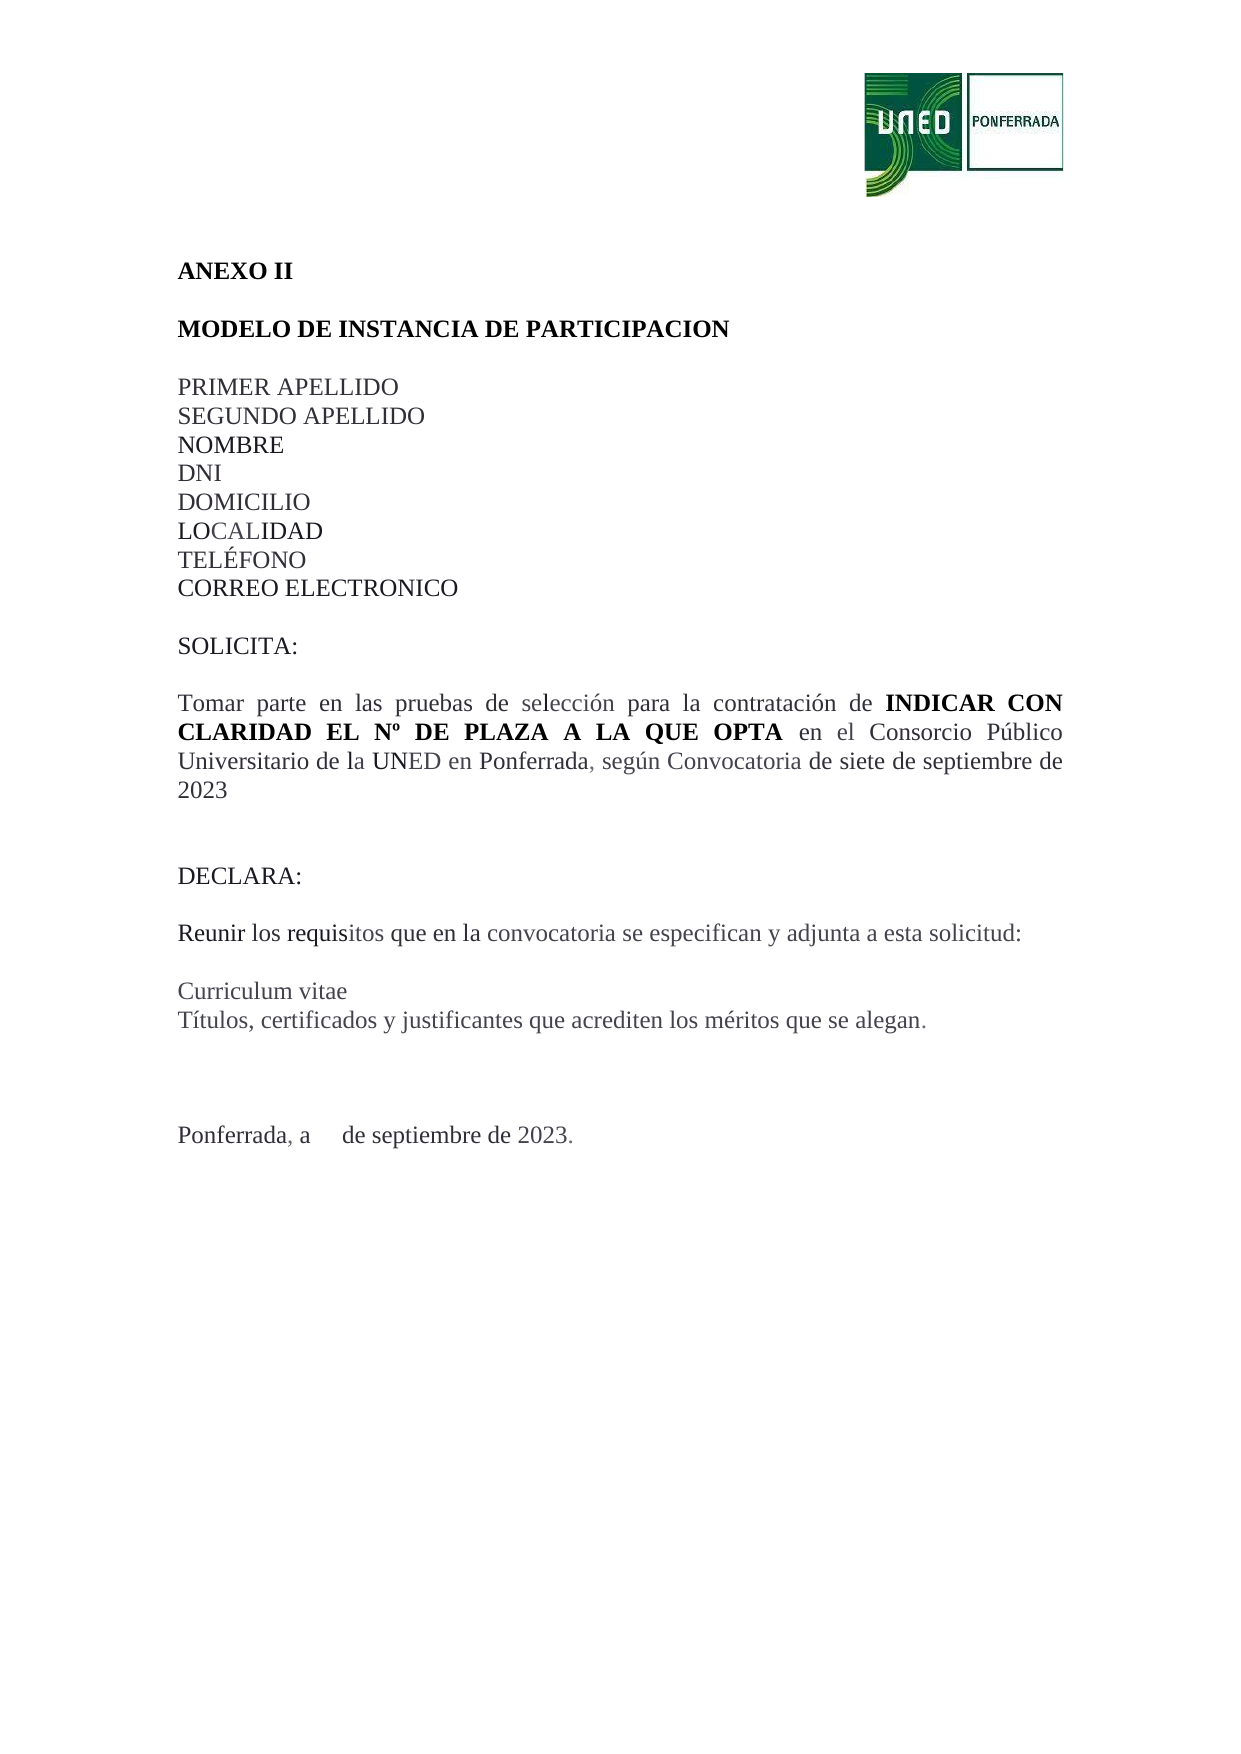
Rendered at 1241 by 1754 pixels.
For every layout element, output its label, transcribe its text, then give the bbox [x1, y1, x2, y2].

text TELÉFONO [177, 545, 1063, 573]
text MODELO DE INSTANCIA DE PARTICIPACION [177, 314, 1063, 343]
text Curriculum vitae [177, 976, 1063, 1005]
text NOMBRE [177, 430, 1063, 458]
text Reunir los requisitos que en la convocatoria se especifican y adjunta a esta solicitud: [177, 918, 1063, 947]
text LOCALIDAD [177, 516, 1063, 545]
text SEGUNDO APELLIDO [177, 401, 1063, 430]
text Tomar parte en las pruebas de selección para la contratación de INDICAR CON CLARIDAD EL Nº DE PLAZA A LA QUE OPTA en el Consorcio Público Universitario de la UNED en Ponferrada, según Convocatoria de siete de septiembre de 2023 [177, 688, 1063, 803]
text DECLARA: [177, 861, 1063, 890]
text Títulos, certificados y justificantes que acrediten los méritos que se alegan. [177, 1005, 1063, 1033]
text DNI [177, 458, 1063, 487]
text DOMICILIO [177, 487, 1063, 516]
text Ponferrada, a de septiembre de 2023. [177, 1121, 1063, 1149]
text PRIMER APELLIDO [177, 372, 1063, 401]
text SOLICITA: [177, 631, 1063, 660]
picture [864, 73, 1064, 197]
text CORREO ELECTRONICO [177, 573, 1063, 602]
text ANEXO II [177, 256, 1063, 285]
